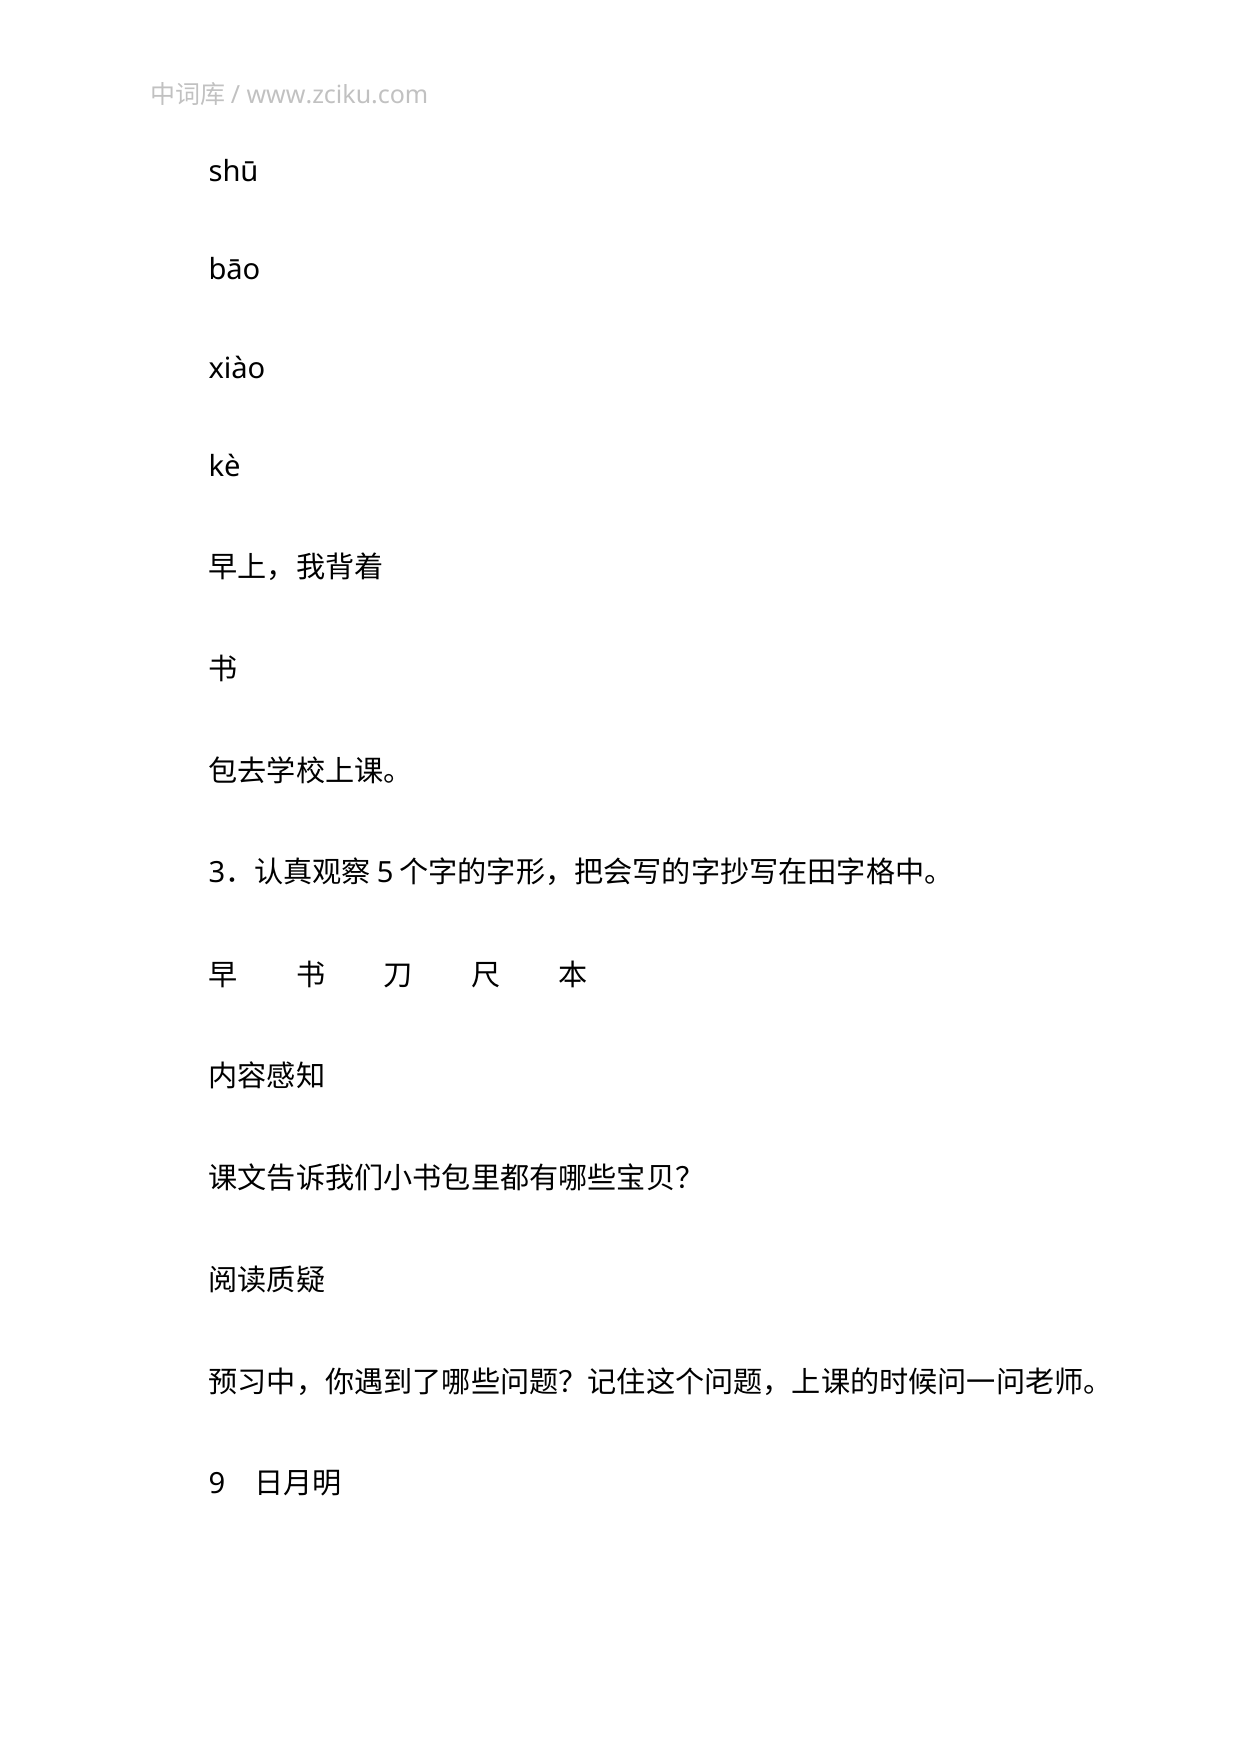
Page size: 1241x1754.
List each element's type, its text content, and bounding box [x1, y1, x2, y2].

text 内容感知 [150, 1053, 1090, 1095]
text 课文告诉我们小书包里都有哪些宝贝？ [150, 1154, 1090, 1197]
text 包去学校上课。 [150, 747, 1090, 789]
text kè [150, 445, 1090, 485]
text 预习中，你遇到了哪些问题？记住这个问题，上课的时候问一问老师。 [150, 1358, 1090, 1400]
text 早 书 刀 尺 本 [150, 951, 1090, 993]
text 书 [150, 646, 1090, 688]
text xiào [150, 347, 1090, 387]
text 9 日月明 [150, 1460, 1090, 1502]
text 3．认真观察5个字的字形，把会写的字抄写在田字格中。 [150, 849, 1090, 891]
text bāo [150, 248, 1090, 288]
text shū [150, 150, 1090, 190]
text 早上，我背着 [150, 544, 1090, 586]
text 阅读质疑 [150, 1256, 1090, 1299]
